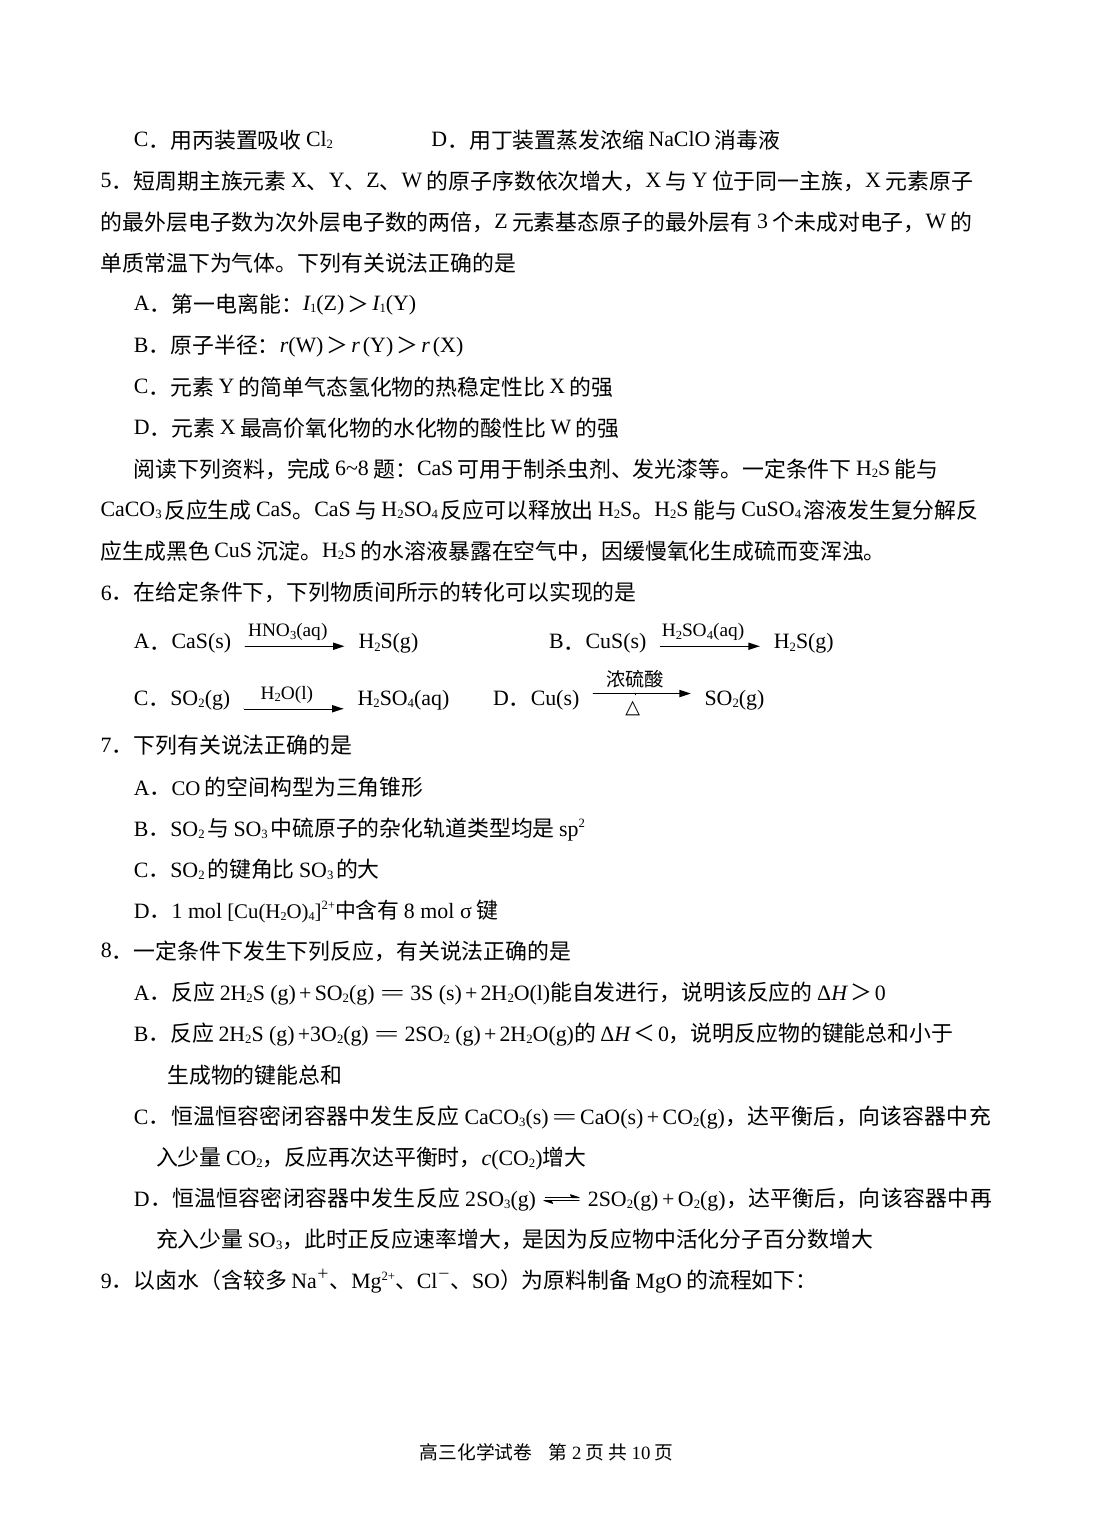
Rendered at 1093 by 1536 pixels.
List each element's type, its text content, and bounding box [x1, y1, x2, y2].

text 6．在给定条件下，下列物质间所示的转化可以实现的是 [101, 575, 992, 607]
text C．SO2(g)H2SO4(aq) D．Cu(s)SO2(g) [100, 666, 992, 728]
text D．元素X最高价氧化物的水化物的酸性比W的强 [100, 411, 992, 442]
text C．元素Y的简单气态氢化物的热稳定性比X的强 [100, 369, 992, 401]
text 阅读下列资料，完成6~8题：CaS可用于制杀虫剂、发光漆等。一定条件下H2S能与CaCO3反应生成CaS。CaS与H2SO4反应可以释放出H2S。H2S能与CuSO4溶液发生复分解反应生成黑色CuS沉淀。H2S的水溶液暴露在空气中，因缓慢氧化生成硫而变浑浊。 [100, 452, 992, 566]
text A．CaS(s)H2S(g) B．CuS(s)H2S(g) [100, 616, 992, 666]
text 8．一定条件下发生下列反应，有关说法正确的是 [101, 934, 992, 966]
text 5．短周期主族元素X、Y、Z、W的原子序数依次增大，X与Y位于同一主族，X元素原子的最外层电子数为次外层电子数的两倍，Z元素基态原子的最外层有3个未成对电子，W的单质常温下为气体。下列有关说法正确的是 [100, 164, 992, 278]
text C．用丙装置吸收Cl2 D．用丁装置蒸发浓缩NaClO消毒液 [100, 123, 992, 154]
text 生成物的键能总和 [100, 1058, 992, 1089]
text 9．以卤水（含较多Na＋、Mg2+、Cl－、SO）为原料制备MgO的流程如下： [101, 1263, 992, 1295]
text A．CO的空间构型为三角锥形 [100, 769, 992, 801]
text D．1 mol [Cu(H2O)4]2+中含有8 mol σ键 [100, 893, 992, 925]
text C．SO2的键角比SO3的大 [100, 852, 992, 883]
text B．SO2与SO3中硫原子的杂化轨道类型均是sp2 [100, 811, 992, 842]
text B．原子半径：r(W) ＞ r (Y) ＞ r (X) [100, 328, 992, 360]
text A．反应2H2S (g) + SO2(g) = 3S (s) + 2H2O(l)能自发进行，说明该反应的ΔH ＞ 0 [100, 975, 992, 1007]
text D．恒温恒容密闭容器中发生反应2SO3(g) 2SO2(g) + O2(g)，达平衡后，向该容器中再充入少量SO3，此时正反应速率增大，是因为反应物中活化分子百分数增大 [134, 1181, 992, 1254]
text 7．下列有关说法正确的是 [100, 728, 992, 760]
text A．第一电离能：I1(Z) ＞ I1(Y) [100, 287, 992, 319]
text B．反应2H2S (g) +3O2(g) = 2SO2 (g) + 2H2O(g)的ΔH ＜ 0，说明反应物的键能总和小于 [100, 1016, 992, 1048]
text C．恒温恒容密闭容器中发生反应CaCO3(s) = CaO(s) + CO2(g)，达平衡后，向该容器中充入少量CO2，反应再次达平衡时，c(CO2)增大 [134, 1099, 992, 1172]
